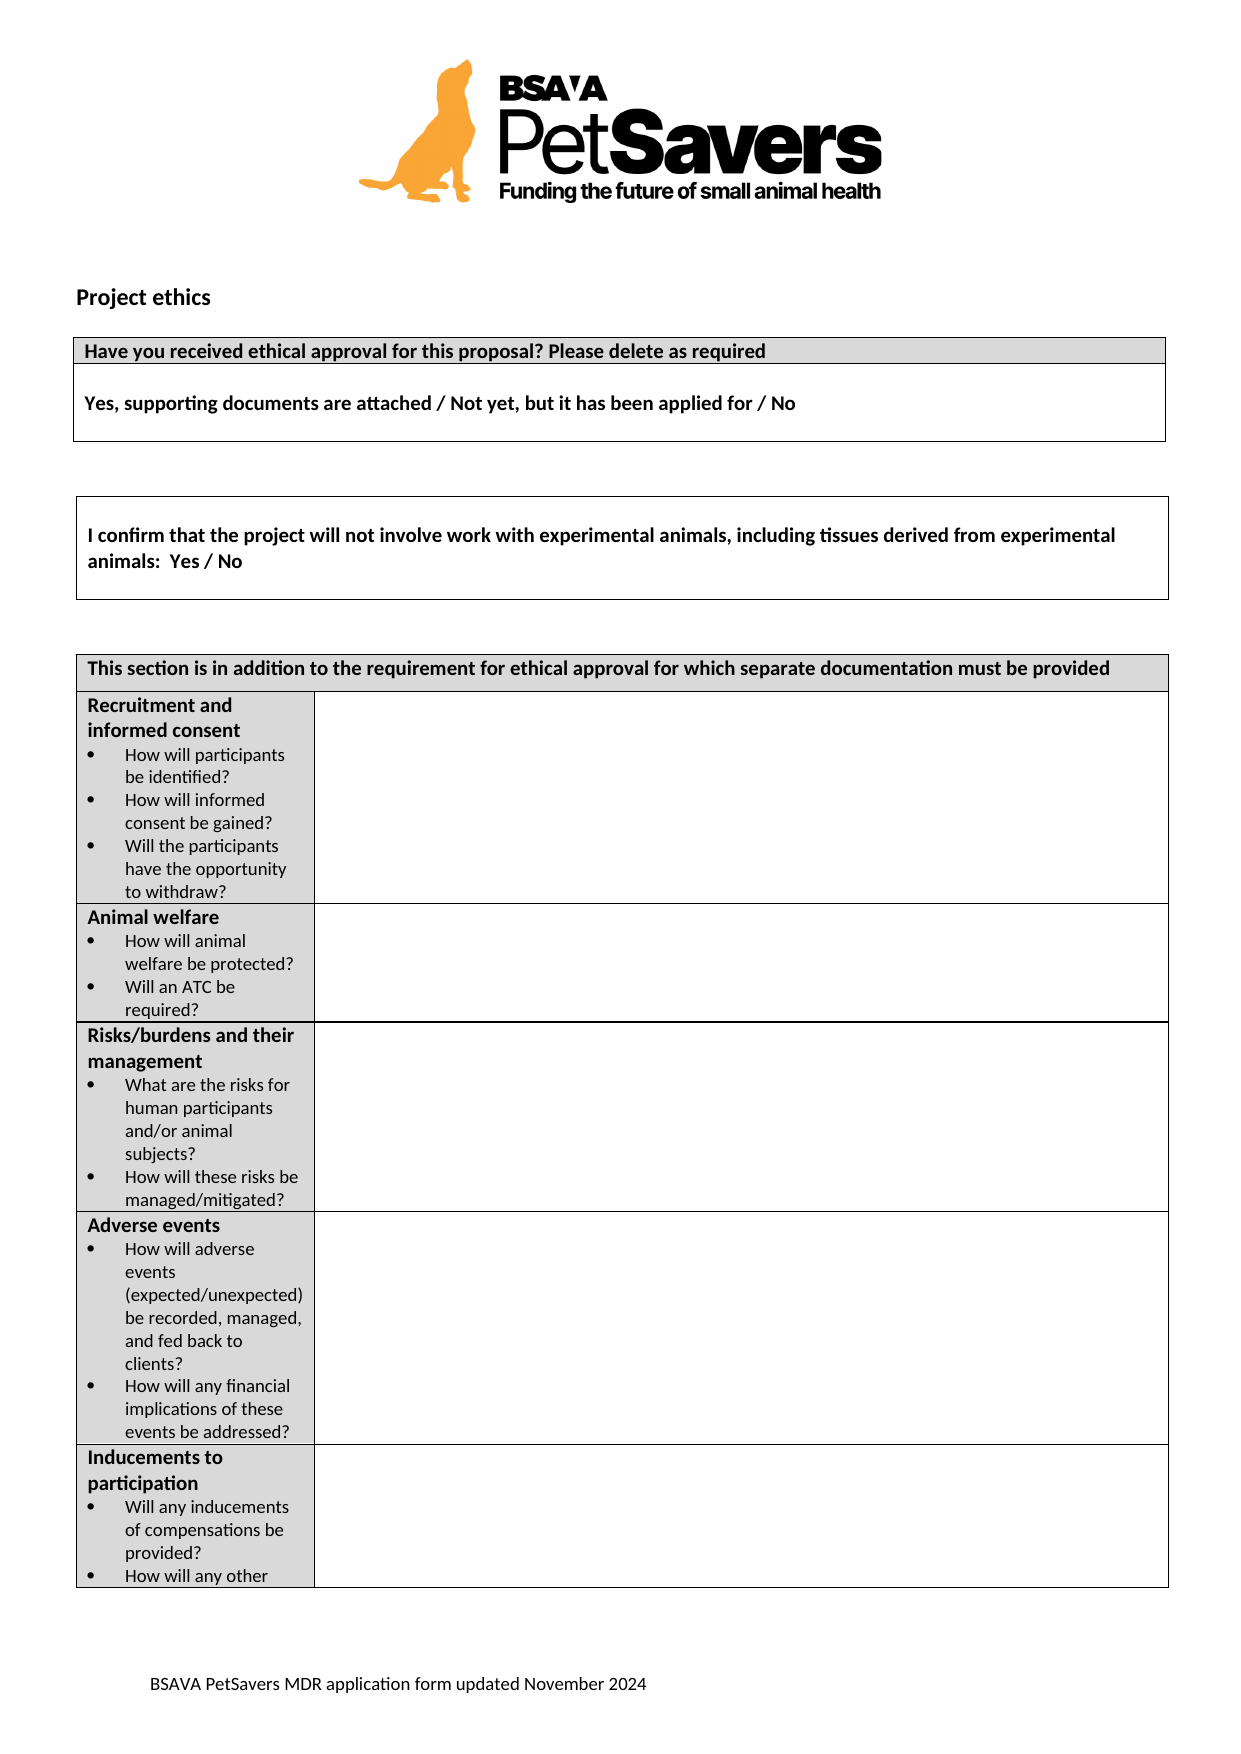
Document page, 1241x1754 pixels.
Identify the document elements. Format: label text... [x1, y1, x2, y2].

table_header I confirm that the project will not involve work with experimental animals, including tissues derived from experimental animals: Yes / No [77, 497, 1168, 599]
table_cell Adverse events How will adverse events (expected/unexpected) be recorded, managed, and fed back to clients? How will any financial implications of these events be addressed? [77, 1212, 314, 1443]
table_cell [315, 904, 1168, 1021]
table_cell Risks/burdens and their management What are the risks for human participants and/or animal subjects? How will these risks be managed/mitigated? [77, 1023, 314, 1211]
table_cell Recruitment and informed consent How will participants be identified? How will informed consent be gained? Will the participants have the opportunity to withdraw? [77, 692, 314, 903]
table_header Have you received ethical approval for this proposal? Please delete as required [74, 338, 1165, 363]
table_cell Animal welfare How will animal welfare be protected? Will an ATC be required? [77, 904, 314, 1021]
table_header This section is in addition to the requirement for ethical approval for which separate documentation must be provided [77, 655, 1168, 691]
text Project ethics [76, 282, 1122, 312]
table_cell [315, 692, 1168, 903]
table_cell Yes, supporting documents are attached / Not yet, but it has been applied for / No [74, 364, 1165, 441]
table_cell [315, 1212, 1168, 1443]
table_cell [315, 1445, 1168, 1587]
picture [358, 59, 882, 203]
table_cell [315, 1023, 1168, 1211]
